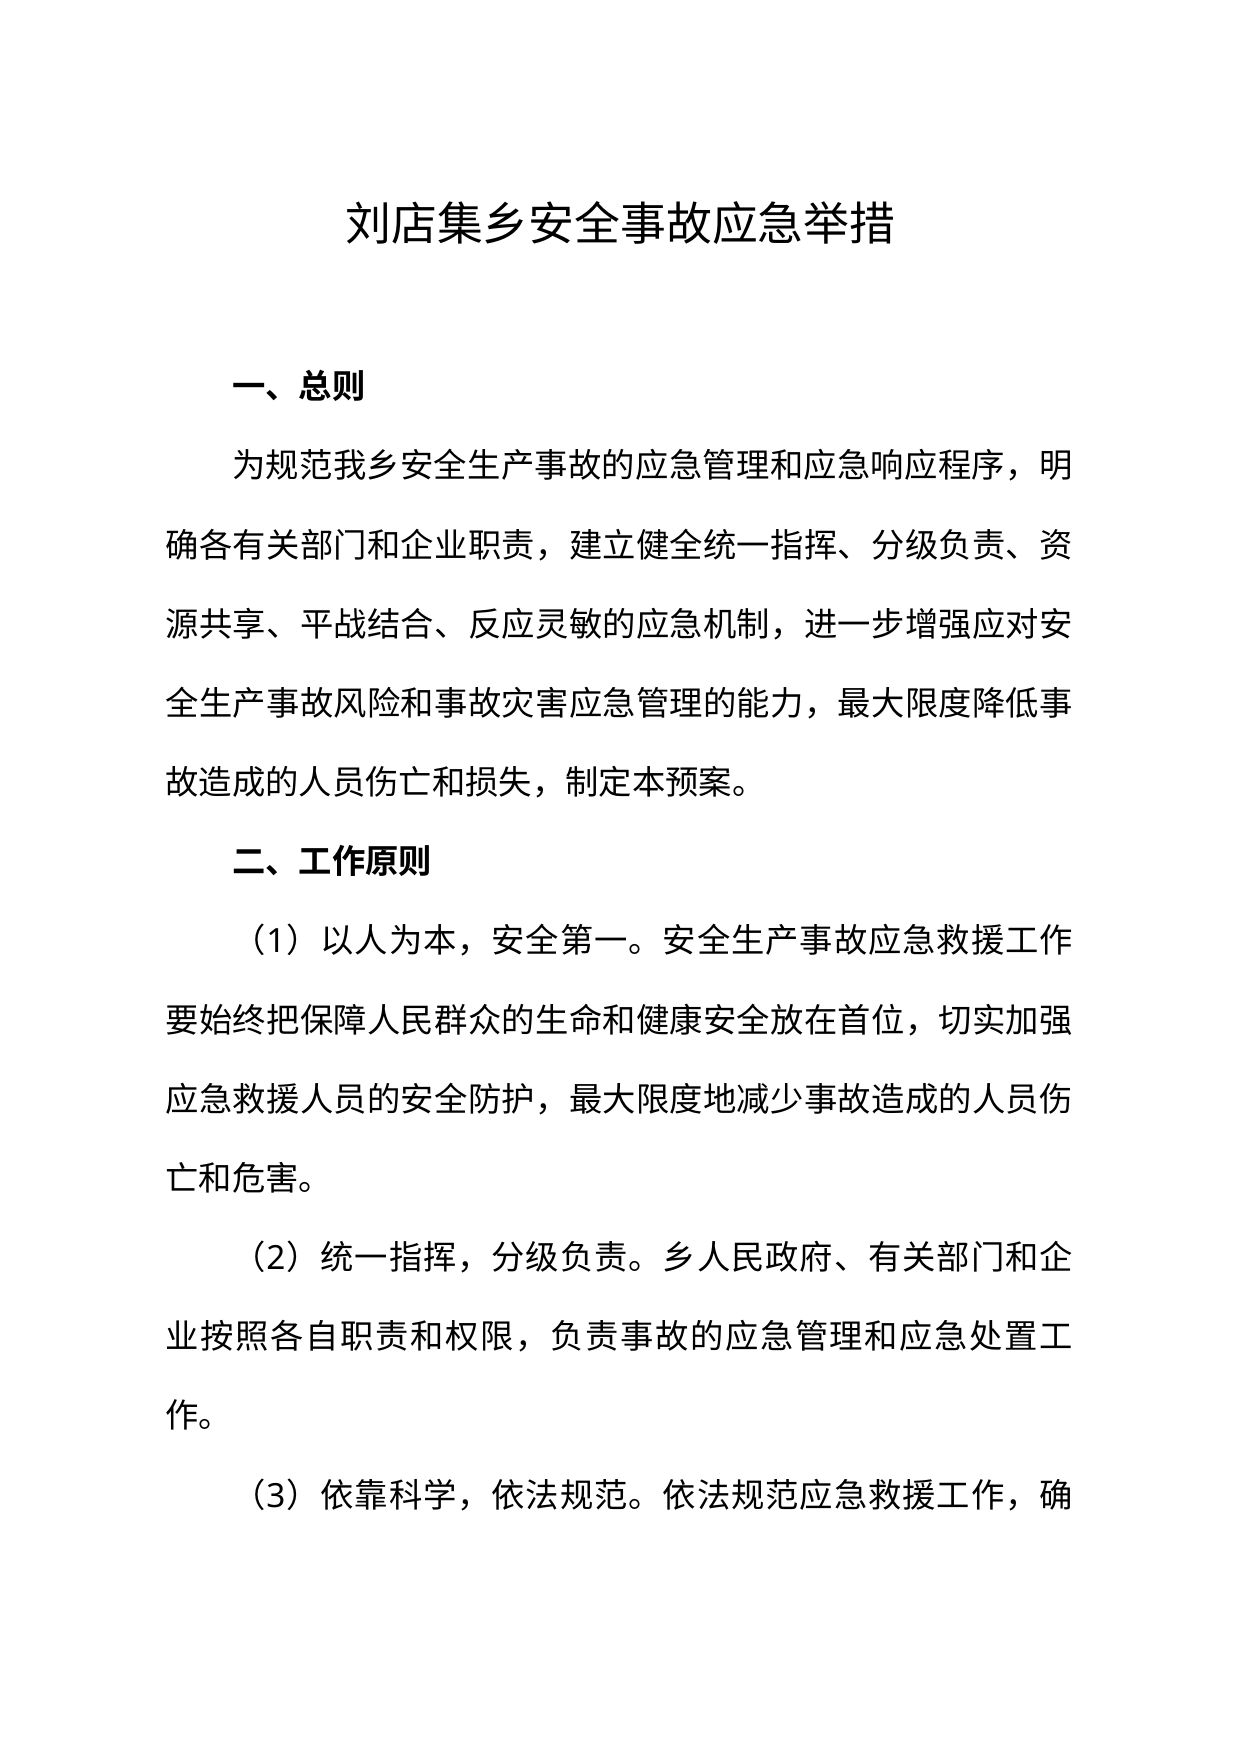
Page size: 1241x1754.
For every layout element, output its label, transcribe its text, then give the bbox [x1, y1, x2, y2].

text 刘店集乡安全事故应急举措 [165, 177, 1075, 256]
text 一、总则 [165, 335, 1075, 414]
text 为规范我乡安全生产事故的应急管理和应急响应程序，明确各有关部门和企业职责，建立健全统一指挥、分级负责、资源共享、平战结合、反应灵敏的应急机制，进一步增强应对安全生产事故风险和事故灾害应急管理的能力，最大限度降低事故造成的人员伤亡和损失，制定本预案。 [165, 414, 1075, 810]
text 二、工作原则 [165, 810, 1075, 889]
text （1）以人为本，安全第一。安全生产事故应急救援工作要始终把保障人民群众的生命和健康安全放在首位，切实加强应急救援人员的安全防护，最大限度地减少事故造成的人员伤亡和危害。 [165, 889, 1075, 1206]
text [165, 1444, 1075, 1523]
text （2）统一指挥，分级负责。乡人民政府、有关部门和企业按照各自职责和权限，负责事故的应急管理和应急处置工作。 [165, 1206, 1075, 1444]
